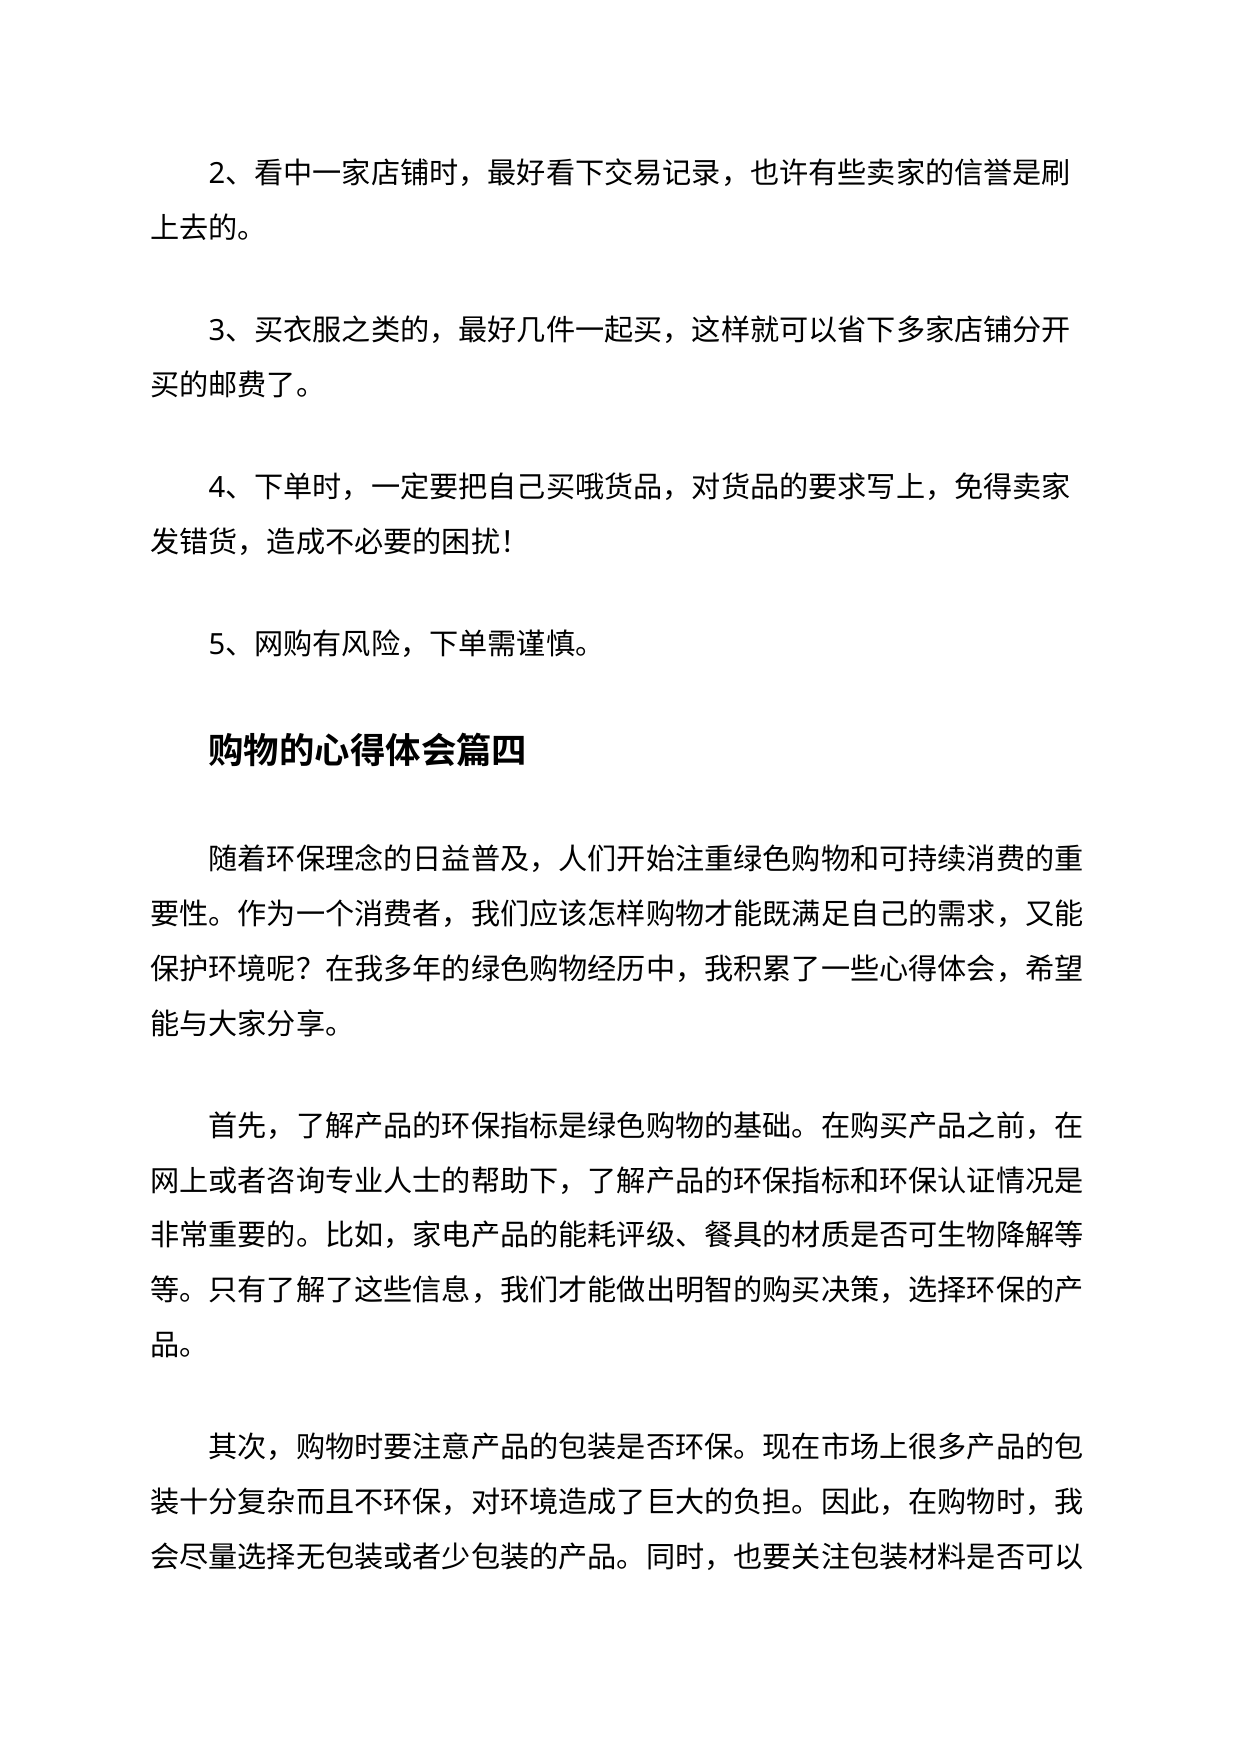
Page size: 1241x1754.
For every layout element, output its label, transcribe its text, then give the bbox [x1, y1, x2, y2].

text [150, 1423, 1090, 1576]
text 随着环保理念的日益普及，人们开始注重绿色购物和可持续消费的重要性。作为一个消费者，我们应该怎样购物才能既满足自己的需求，又能保护环境呢？在我多年的绿色购物经历中，我积累了一些心得体会，希望能与大家分享。 [150, 836, 1090, 1043]
text 购物的心得体会篇四 [150, 722, 1090, 773]
text 2、看中一家店铺时，最好看下交易记录，也许有些卖家的信誉是刷上去的。 [150, 150, 1090, 247]
text 4、下单时，一定要把自己买哦货品，对货品的要求写上，免得卖家发错货，造成不必要的困扰！ [150, 463, 1090, 561]
text 首先，了解产品的环保指标是绿色购物的基础。在购买产品之前，在网上或者咨询专业人士的帮助下，了解产品的环保指标和环保认证情况是非常重要的。比如，家电产品的能耗评级、餐具的材质是否可生物降解等等。只有了解了这些信息，我们才能做出明智的购买决策，选择环保的产品。 [150, 1102, 1090, 1364]
text 3、买衣服之类的，最好几件一起买，这样就可以省下多家店铺分开买的邮费了。 [150, 307, 1090, 404]
text 5、网购有风险，下单需谨慎。 [150, 620, 1090, 663]
